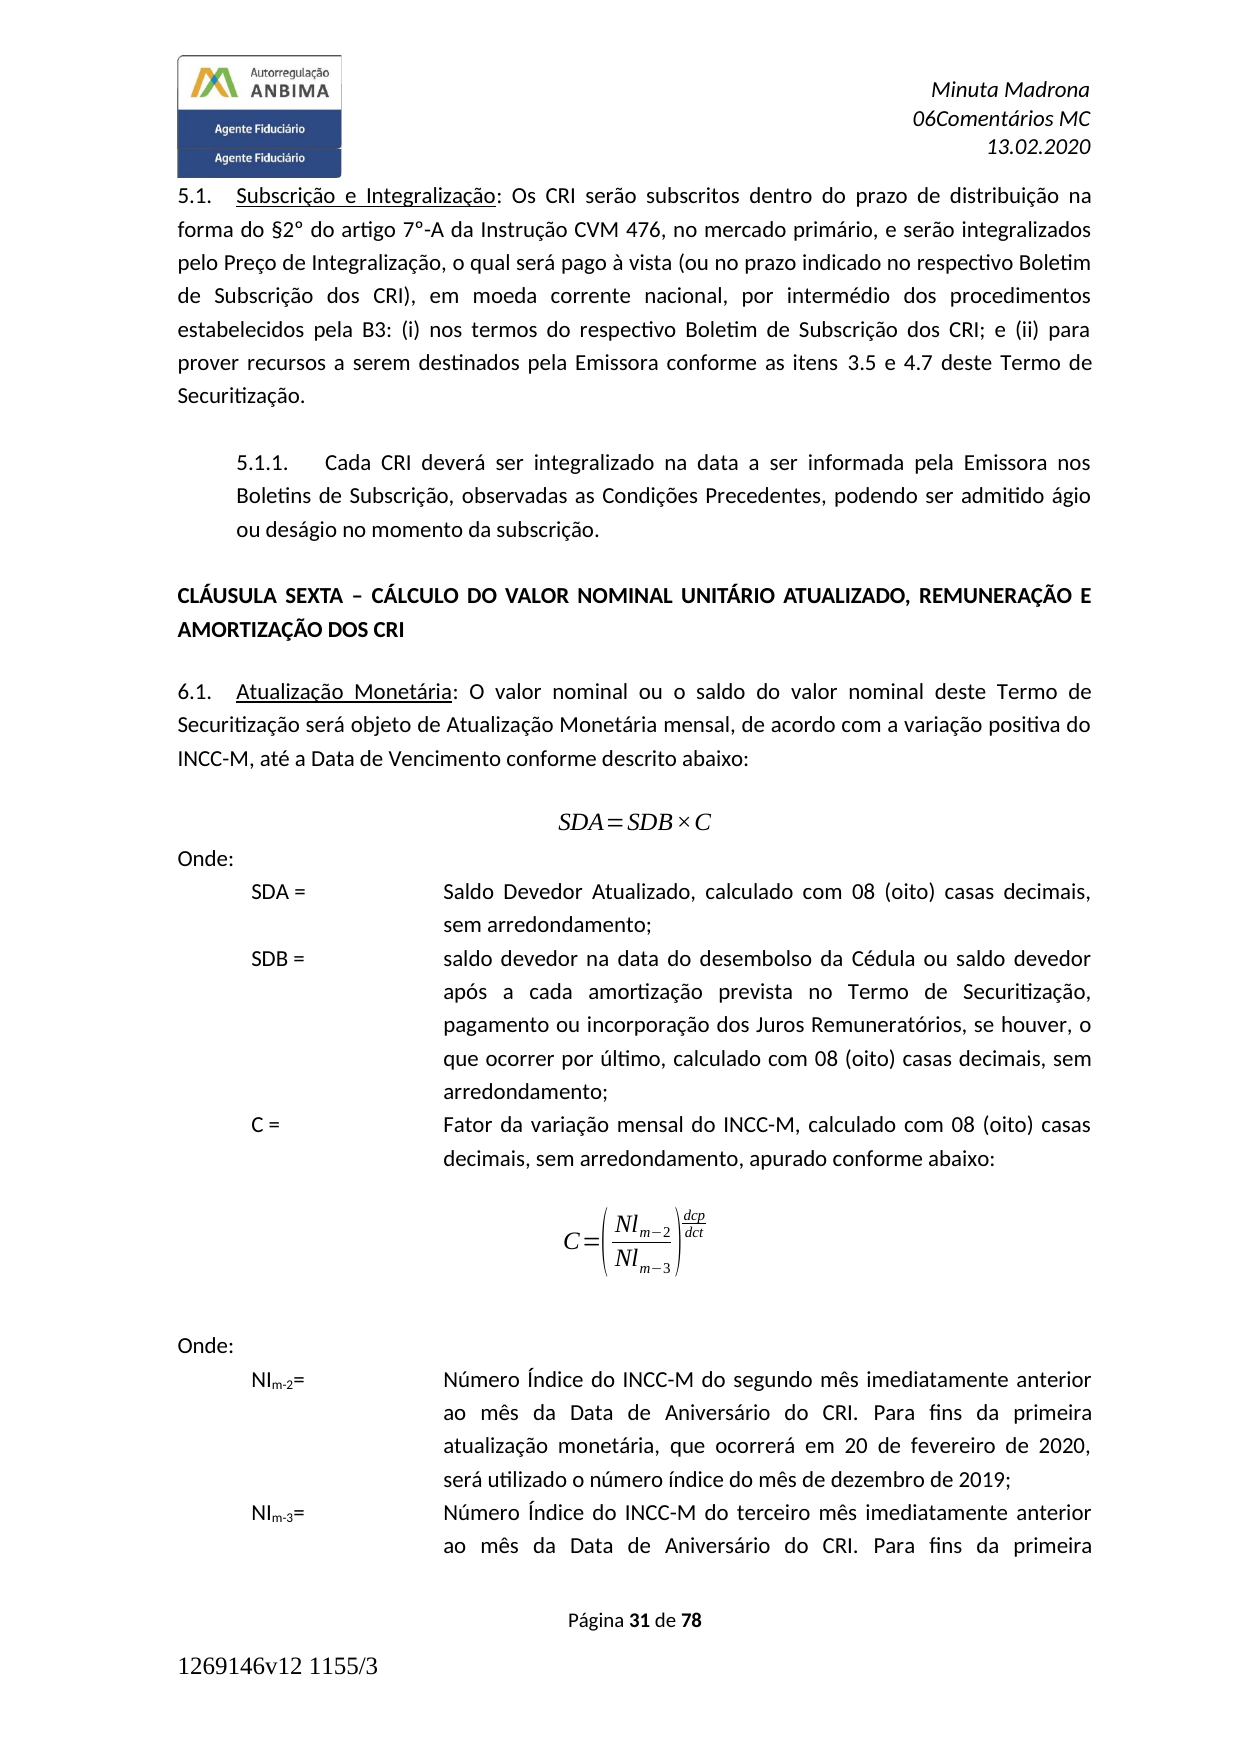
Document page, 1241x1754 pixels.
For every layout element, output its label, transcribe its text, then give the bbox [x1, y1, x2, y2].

text NIm-2= Número Índice do INCC-M do segundo mês imediatamente anterior ao mês da Data de Aniversário do CRI. Para fins da primeira atualização monetária, que ocorrerá em 20 de fevereiro de 2020, será utilizado o número índice do mês de dezembro de 2019; [251, 1360, 1092, 1494]
text SDB = saldo devedor na data do desembolso da Cédula ou saldo devedor após a cada amortização prevista no Termo de Securitização, pagamento ou incorporação dos Juros Remuneratórios, se houver, o que ocorrer por último, calculado com 08 (oito) casas decimais, sem arredondamento; [251, 939, 1092, 1106]
list Atualização Monetária: O valor nominal ou o saldo do valor nominal deste Termo de Securitização será objeto de Atualização Monetária mensal, de acordo com a variação positiva do INCC-M, até a Data de Vencimento conforme descrito abaixo: [177, 673, 1093, 773]
list Cada CRI deverá ser integralizado na data a ser informada pela Emissora nos Boletins de Subscrição, observadas as Condições Precedentes, podendo ser admitido ágio ou deságio no momento da subscrição. [236, 444, 1093, 544]
text C = Fator da variação mensal do INCC-M, calculado com 08 (oito) casas decimais, sem arredondamento, apurado conforme abaixo: [251, 1106, 1092, 1173]
text Onde: [177, 1327, 1092, 1360]
text Onde: [177, 839, 1092, 873]
subtitle CLÁUSULA SEXTA – CÁLCULO DO VALOR NOMINAL UNITÁRIO ATUALIZADO, REMUNERAÇÃO E AMORTIZAÇÃO DOS CRI [177, 577, 1092, 644]
list Subscrição e Integralização: Os CRI serão subscritos dentro do prazo de distribuição na forma do §2º do artigo 7º-A da Instrução CVM 476, no mercado primário, e serão integralizados pelo Preço de Integralização, o qual será pago à vista (ou no prazo indicado no respectivo Boletim de Subscrição dos CRI), em moeda corrente nacional, por intermédio dos procedimentos estabelecidos pela B3: (i) nos termos do respectivo Boletim de Subscrição dos CRI; e (ii) para prover recursos a serem destinados pela Emissora conforme as itens 3.5 e 4.7 deste Termo de Securitização. [177, 177, 1093, 411]
text SDA = Saldo Devedor Atualizado, calculado com 08 (oito) casas decimais, sem arredondamento; [251, 873, 1092, 939]
picture [177, 55, 342, 177]
